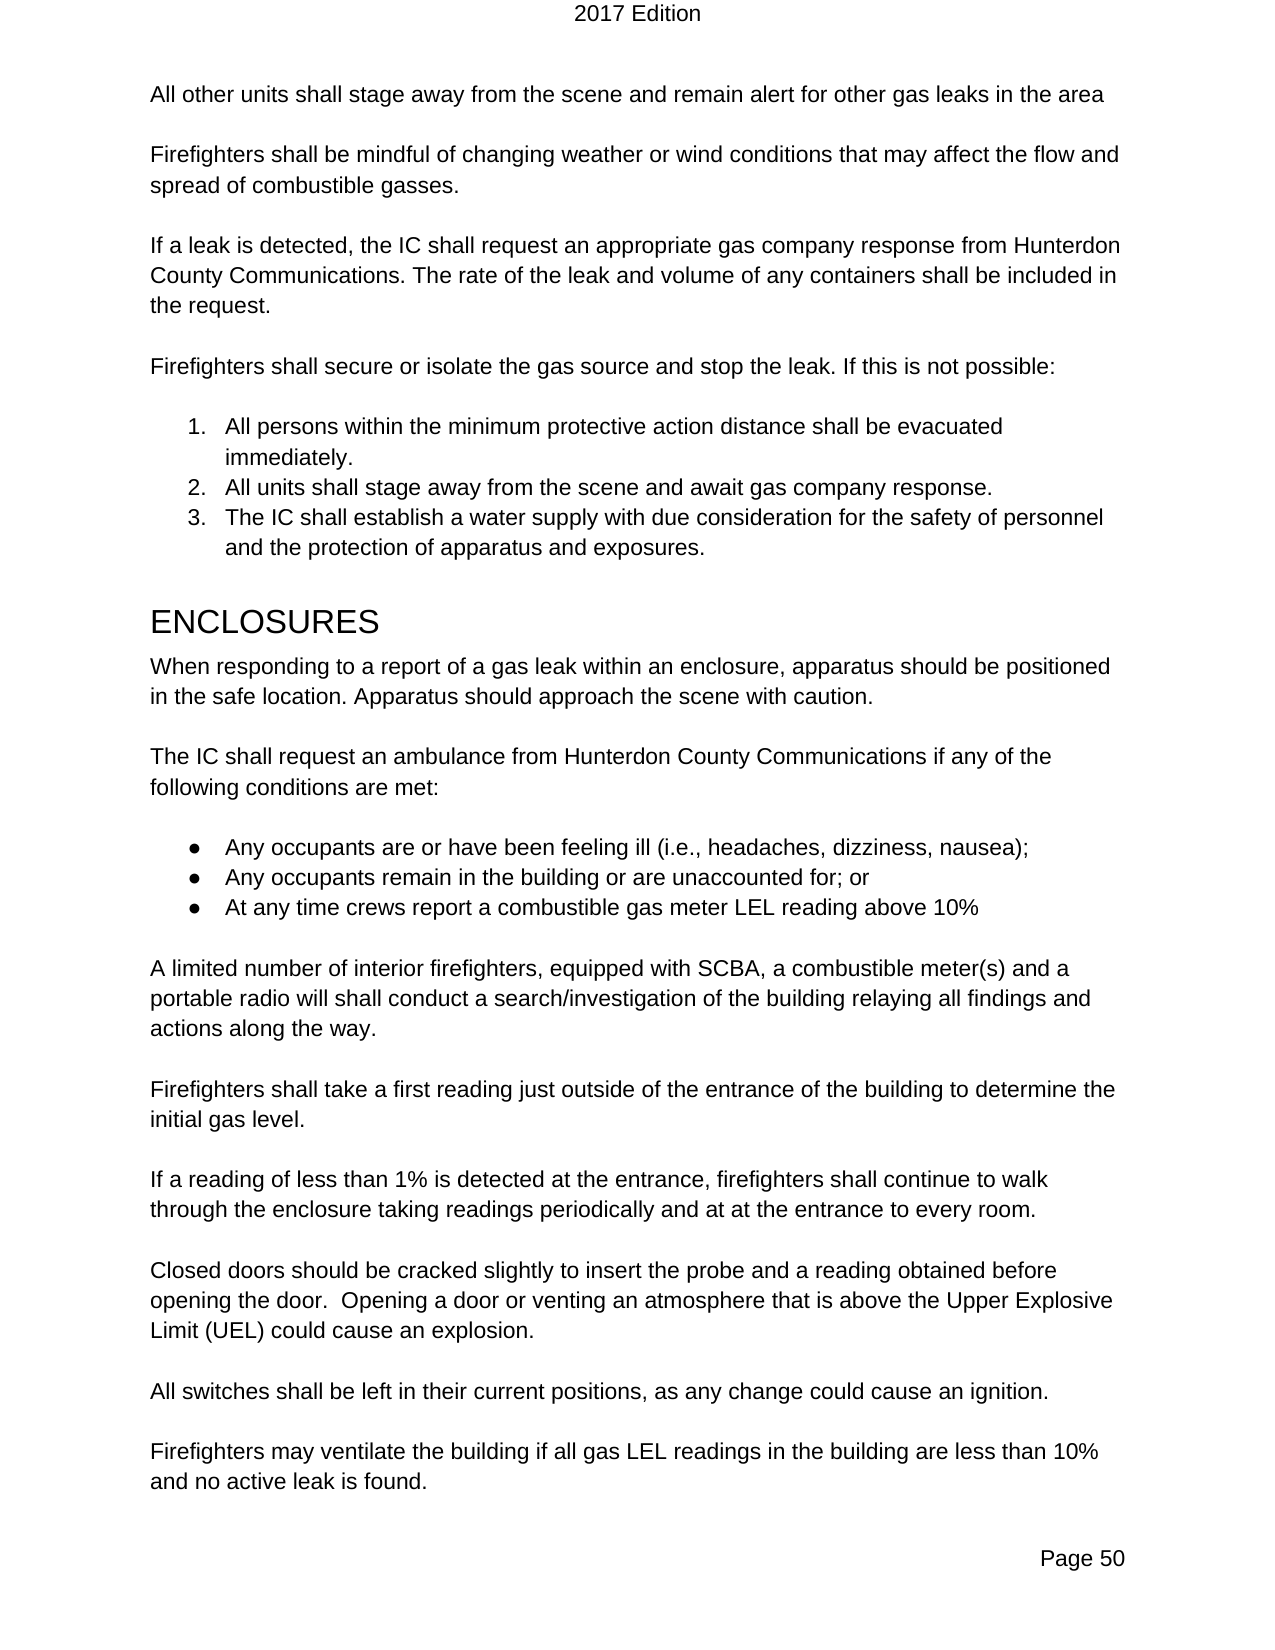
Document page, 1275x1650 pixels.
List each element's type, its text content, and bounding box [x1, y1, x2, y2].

text Closed doors should be cracked slightly to insert the probe and a reading obtained before opening the door. Opening a door or venting an atmosphere that is above the Upper Explosive Limit (UEL) could cause an explosion. [150, 1257, 1125, 1344]
text Firefighters shall take a first reading just outside of the entrance of the building to determine the initial gas level. [150, 1076, 1125, 1132]
list The IC shall establish a water supply with due consideration for the safety of personnel and the protection of apparatus and exposures. [187, 504, 1125, 560]
list Any occupants remain in the building or are unaccounted for; or [187, 864, 1125, 891]
text All switches shall be left in their current positions, as any change could cause an ignition. [150, 1378, 1125, 1404]
list All persons within the minimum protective action distance shall be evacuated immediately. [187, 413, 1125, 470]
text If a leak is detected, the IC shall request an appropriate gas company response from Hunterdon County Communications. The rate of the leak and volume of any containers shall be included in the request. [150, 232, 1125, 319]
list Any occupants are or have been feeling ill (i.e., headaches, dizziness, nausea); [187, 834, 1125, 860]
text A limited number of interior firefighters, equipped with SCBA, a combustible meter(s) and a portable radio will shall conduct a search/investigation of the building relaying all findings and actions along the way. [150, 955, 1125, 1042]
text Firefighters shall be mindful of changing weather or wind conditions that may affect the flow and spread of combustible gasses. [150, 141, 1125, 198]
list All units shall stage away from the scene and await gas company response. [187, 474, 1125, 500]
text The IC shall request an ambulance from Hunterdon County Communications if any of the following conditions are met: [150, 743, 1125, 800]
text Firefighters shall secure or isolate the gas source and stop the leak. If this is not possible: [150, 353, 1125, 379]
subtitle ENCLOSURES [150, 602, 1125, 640]
text All other units shall stage away from the scene and remain alert for other gas leaks in the area [150, 81, 1125, 107]
text When responding to a report of a gas leak within an enclosure, apparatus should be positioned in the safe location. Apparatus should approach the scene with caution. [150, 653, 1125, 709]
text Firefighters may ventilate the building if all gas LEL readings in the building are less than 10% and no active leak is found. [150, 1438, 1125, 1495]
list At any time crews report a combustible gas meter LEL reading above 10% [187, 894, 1125, 921]
text If a reading of less than 1% is detected at the entrance, firefighters shall continue to walk through the enclosure taking readings periodically and at at the entrance to every room. [150, 1166, 1125, 1223]
